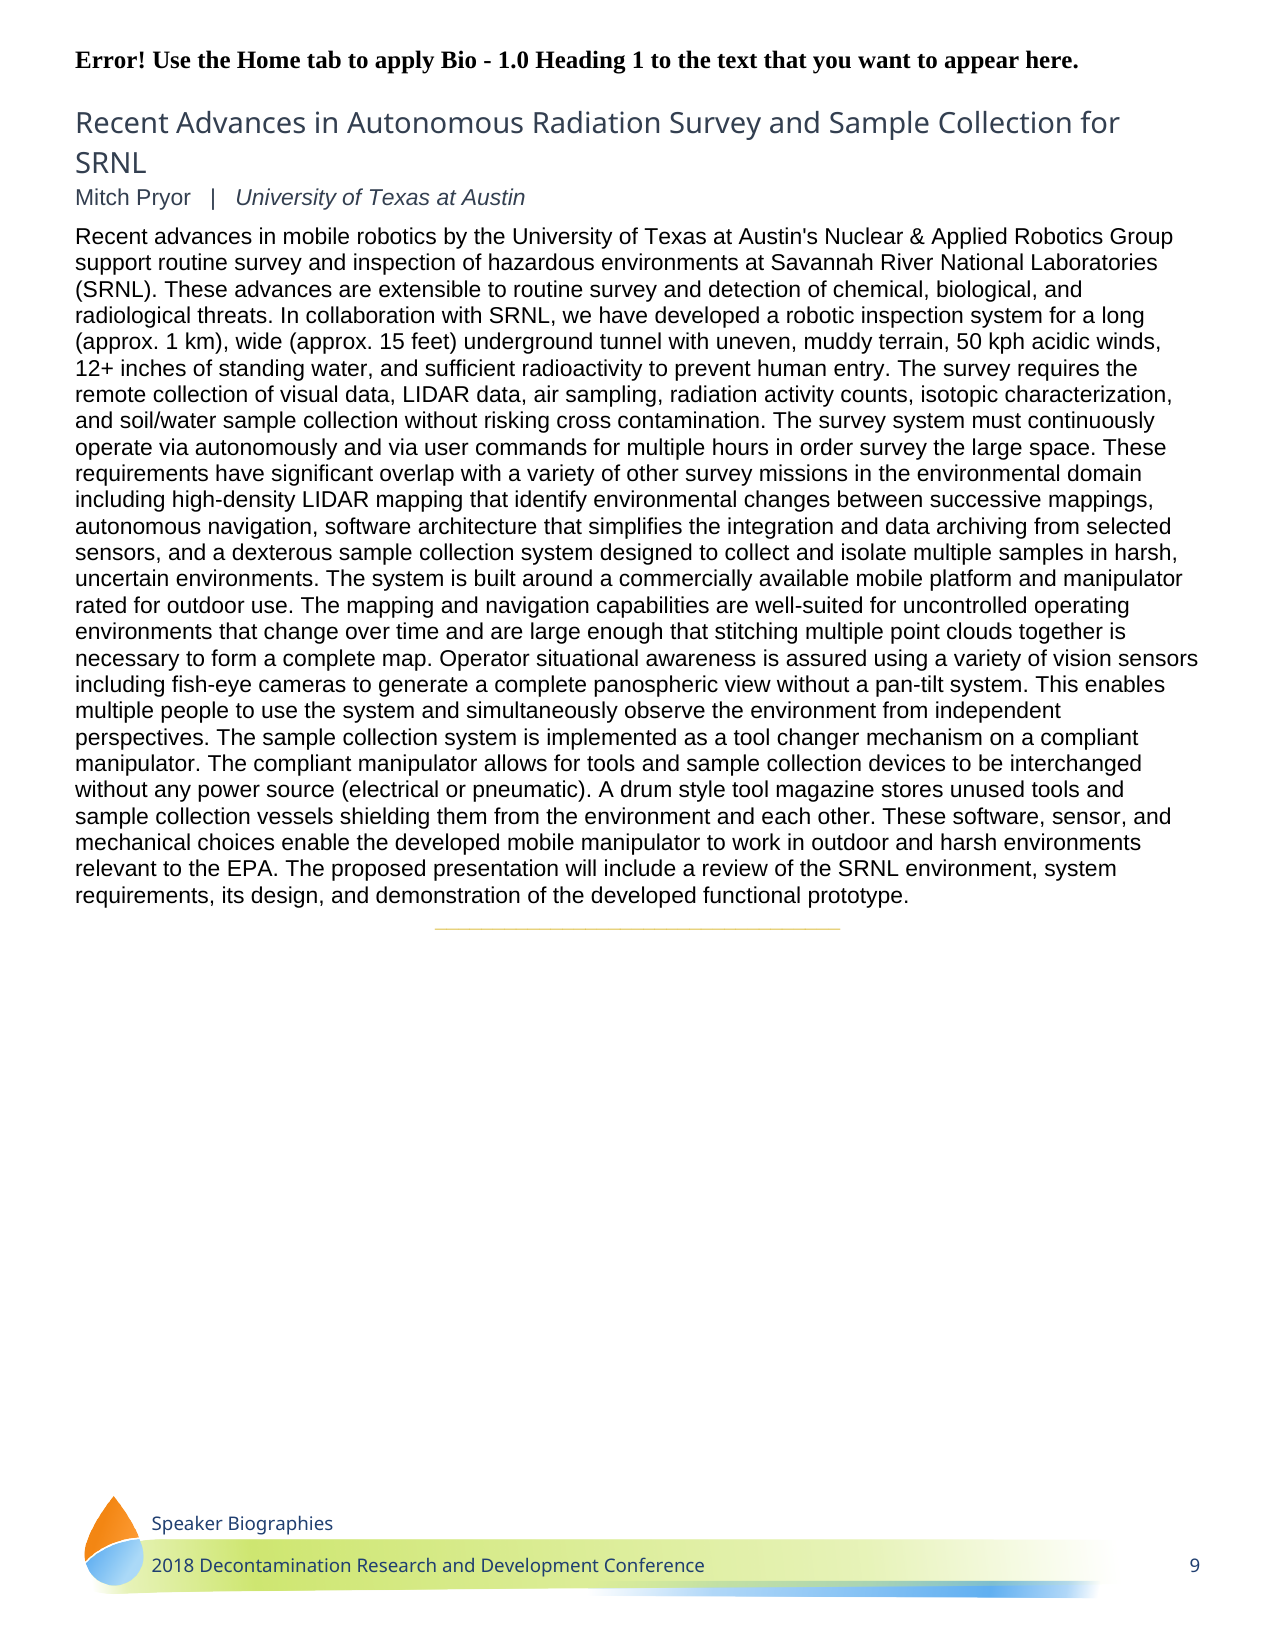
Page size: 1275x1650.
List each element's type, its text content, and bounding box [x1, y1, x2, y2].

title Recent Advances in Autonomous Radiation Survey and Sample Collection for SRNL [75, 102, 1200, 182]
text ___________________________________ [0, 908, 1275, 932]
text Mitch Pryor | University of Texas at Austin [75, 184, 1200, 210]
picture [75, 1496, 1163, 1599]
text Recent advances in mobile robotics by the University of Texas at Austin's Nuclear & Applied Robotics Group support routine survey and inspection of hazardous environments at Savannah River National Laboratories (SRNL). These advances are extensible to routine survey and detection of chemical, biological, and radiological threats. In collaboration with SRNL, we have developed a robotic inspection system for a long (approx. 1 km), wide (approx. 15 feet) underground tunnel with uneven, muddy terrain, 50 kph acidic winds, 12+ inches of standing water, and sufficient radioactivity to prevent human entry. The survey requires the remote collection of visual data, LIDAR data, air sampling, radiation activity counts, isotopic characterization, and soil/water sample collection without risking cross contamination. The survey system must continuously operate via autonomously and via user commands for multiple hours in order survey the large space. These requirements have significant overlap with a variety of other survey missions in the environmental domain including high-density LIDAR mapping that identify environmental changes between successive mappings, autonomous navigation, software architecture that simplifies the integration and data archiving from selected sensors, and a dexterous sample collection system designed to collect and isolate multiple samples in harsh, uncertain environments. The system is built around a commercially available mobile platform and manipulator rated for outdoor use. The mapping and navigation capabilities are well-suited for uncontrolled operating environments that change over time and are large enough that stitching multiple point clouds together is necessary to form a complete map. Operator situational awareness is assured using a variety of vision sensors including fish-eye cameras to generate a complete panospheric view without a pan-tilt system. This enables multiple people to use the system and simultaneously observe the environment from independent perspectives. The sample collection system is implemented as a tool changer mechanism on a compliant manipulator. The compliant manipulator allows for tools and sample collection devices to be interchanged without any power source (electrical or pneumatic). A drum style tool magazine stores unused tools and sample collection vessels shielding them from the environment and each other. These software, sensor, and mechanical choices enable the developed mobile manipulator to work in outdoor and harsh environments relevant to the EPA. The proposed presentation will include a review of the SRNL environment, system requirements, its design, and demonstration of the developed functional prototype. [75, 223, 1200, 908]
